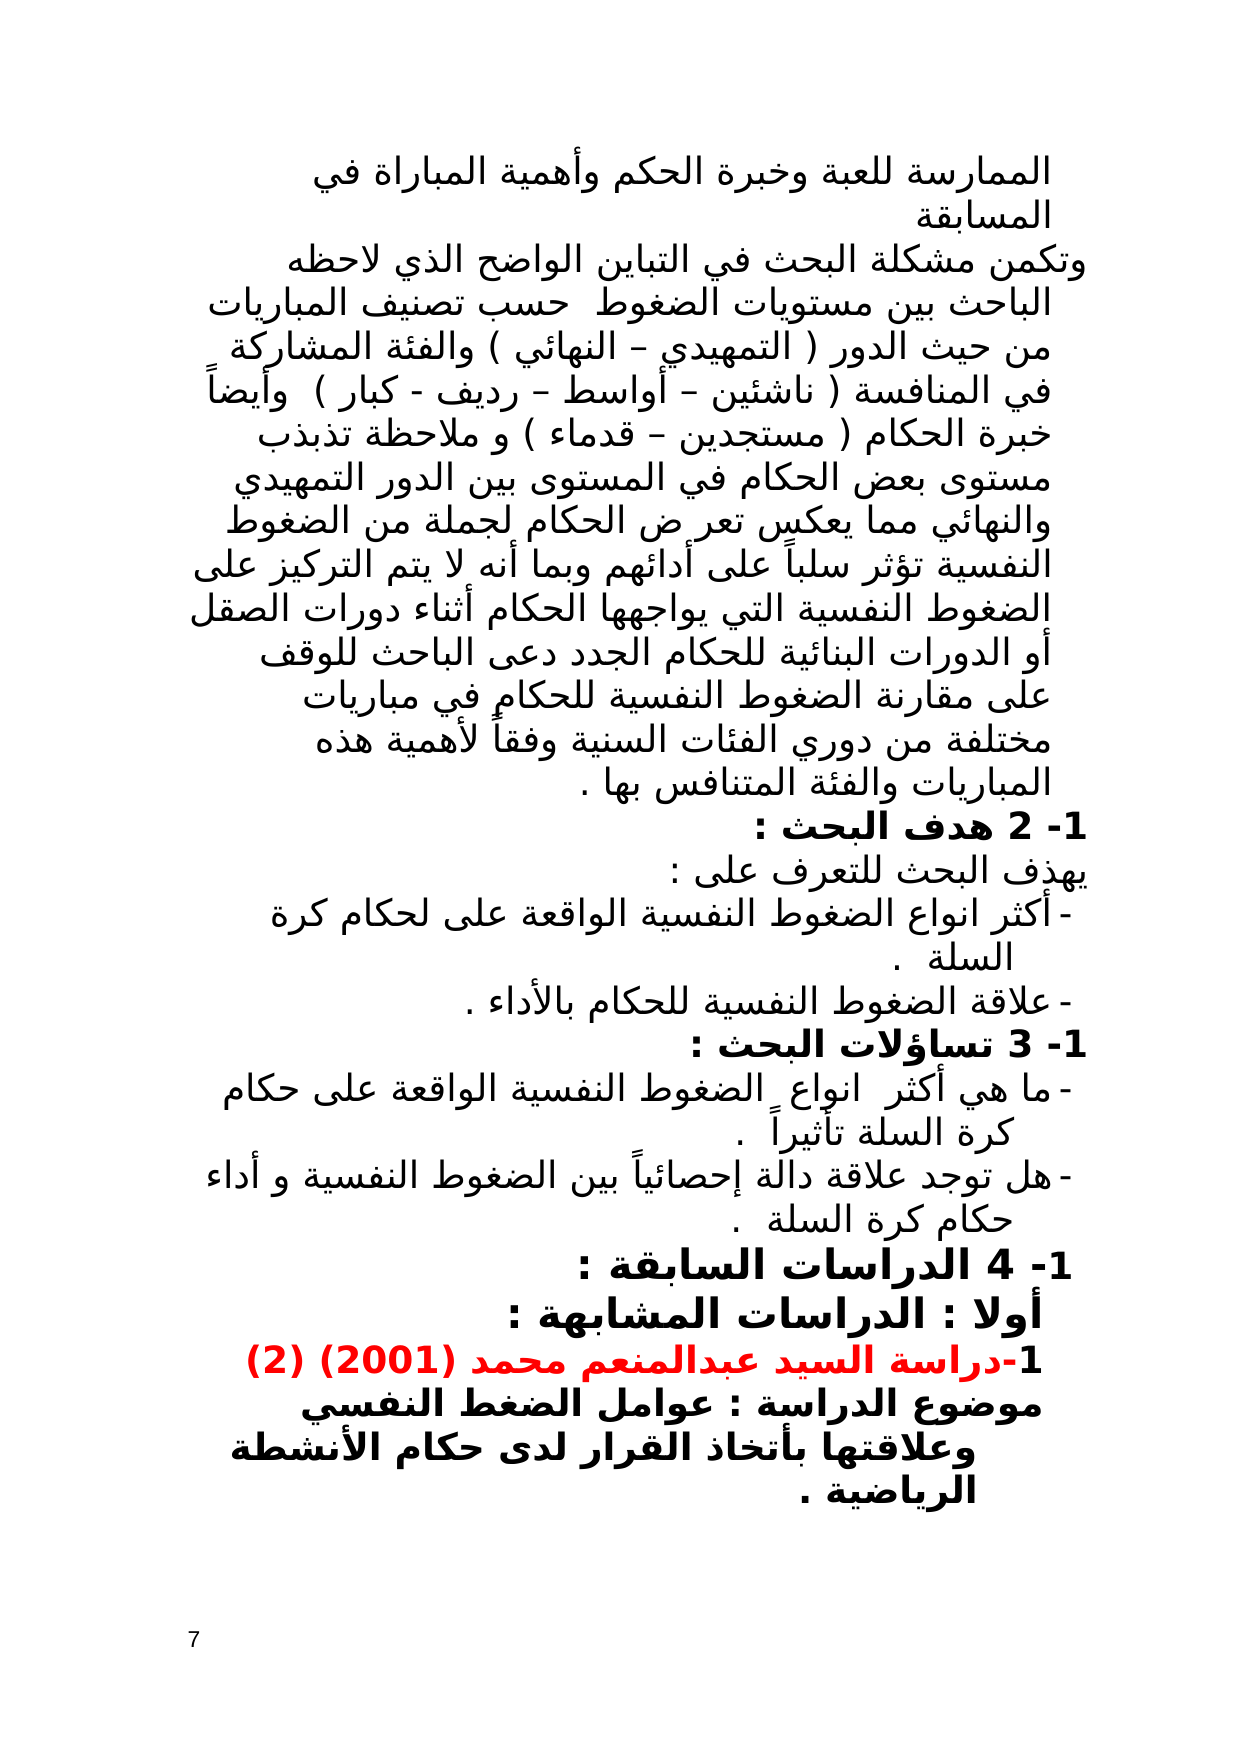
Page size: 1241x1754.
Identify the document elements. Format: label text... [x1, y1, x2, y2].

list أولا : الدراسات المشابهة : [187, 1290, 1044, 1338]
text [187, 150, 1088, 237]
list هل توجد علاقة دالة إحصائياً بين الضغوط النفسية و أداء حكام كرة السلة . [187, 1154, 1059, 1241]
text وتكمن مشكلة البحث في التباين الواضح الذي لاحظه الباحث بين مستويات الضغوط حسب تصنيف المباريات من حيث الدور ( التمهيدي – النهائي ) والفئة المشاركة في المنافسة ( ناشئين – أواسط – رديف - كبار ) وأيضاً خبرة الحكام ( مستجدين – قدماء ) و ملاحظة تذبذب مستوى بعض الحكام في المستوى بين الدور التمهيدي والنهائي مما يعكس تعر ض الحكام لجملة من الضغوط النفسية تؤثر سلباً على أدائهم وبما أنه لا يتم التركيز على الضغوط النفسية التي يواجهها الحكام أثناء دورات الصقل أو الدورات البنائية للحكام الجدد دعى الباحث للوقف على مقارنة الضغوط النفسية للحكام في مباريات مختلفة من دوري الفئات السنية وفقاً لأهمية هذه المباريات والفئة المتنافس بها . [187, 237, 1088, 805]
list علاقة الضغوط النفسية للحكام بالأداء . [187, 979, 1059, 1023]
list 1- 3 تساؤلات البحث : [187, 1023, 1088, 1067]
list 1-دراسة السيد عبدالمنعم محمد (2001) (2) [187, 1338, 1044, 1382]
list 1- 4 الدراسات السابقة : [187, 1241, 1073, 1290]
text يهذف البحث للتعرف على : [187, 848, 1088, 892]
text 1- 2 هدف البحث : [187, 805, 1088, 848]
list أكثر انواع الضغوط النفسية الواقعة على لحكام كرة السلة . [187, 892, 1059, 979]
list موضوع الدراسة : عوامل الضغط النفسي وعلاقتها بأتخاذ القرار لدى حكام الأنشطة الرياضية . [187, 1382, 1044, 1513]
list ما هي أكثر انواع الضغوط النفسية الواقعة على حكام كرة السلة تأثيراً . [187, 1067, 1059, 1154]
